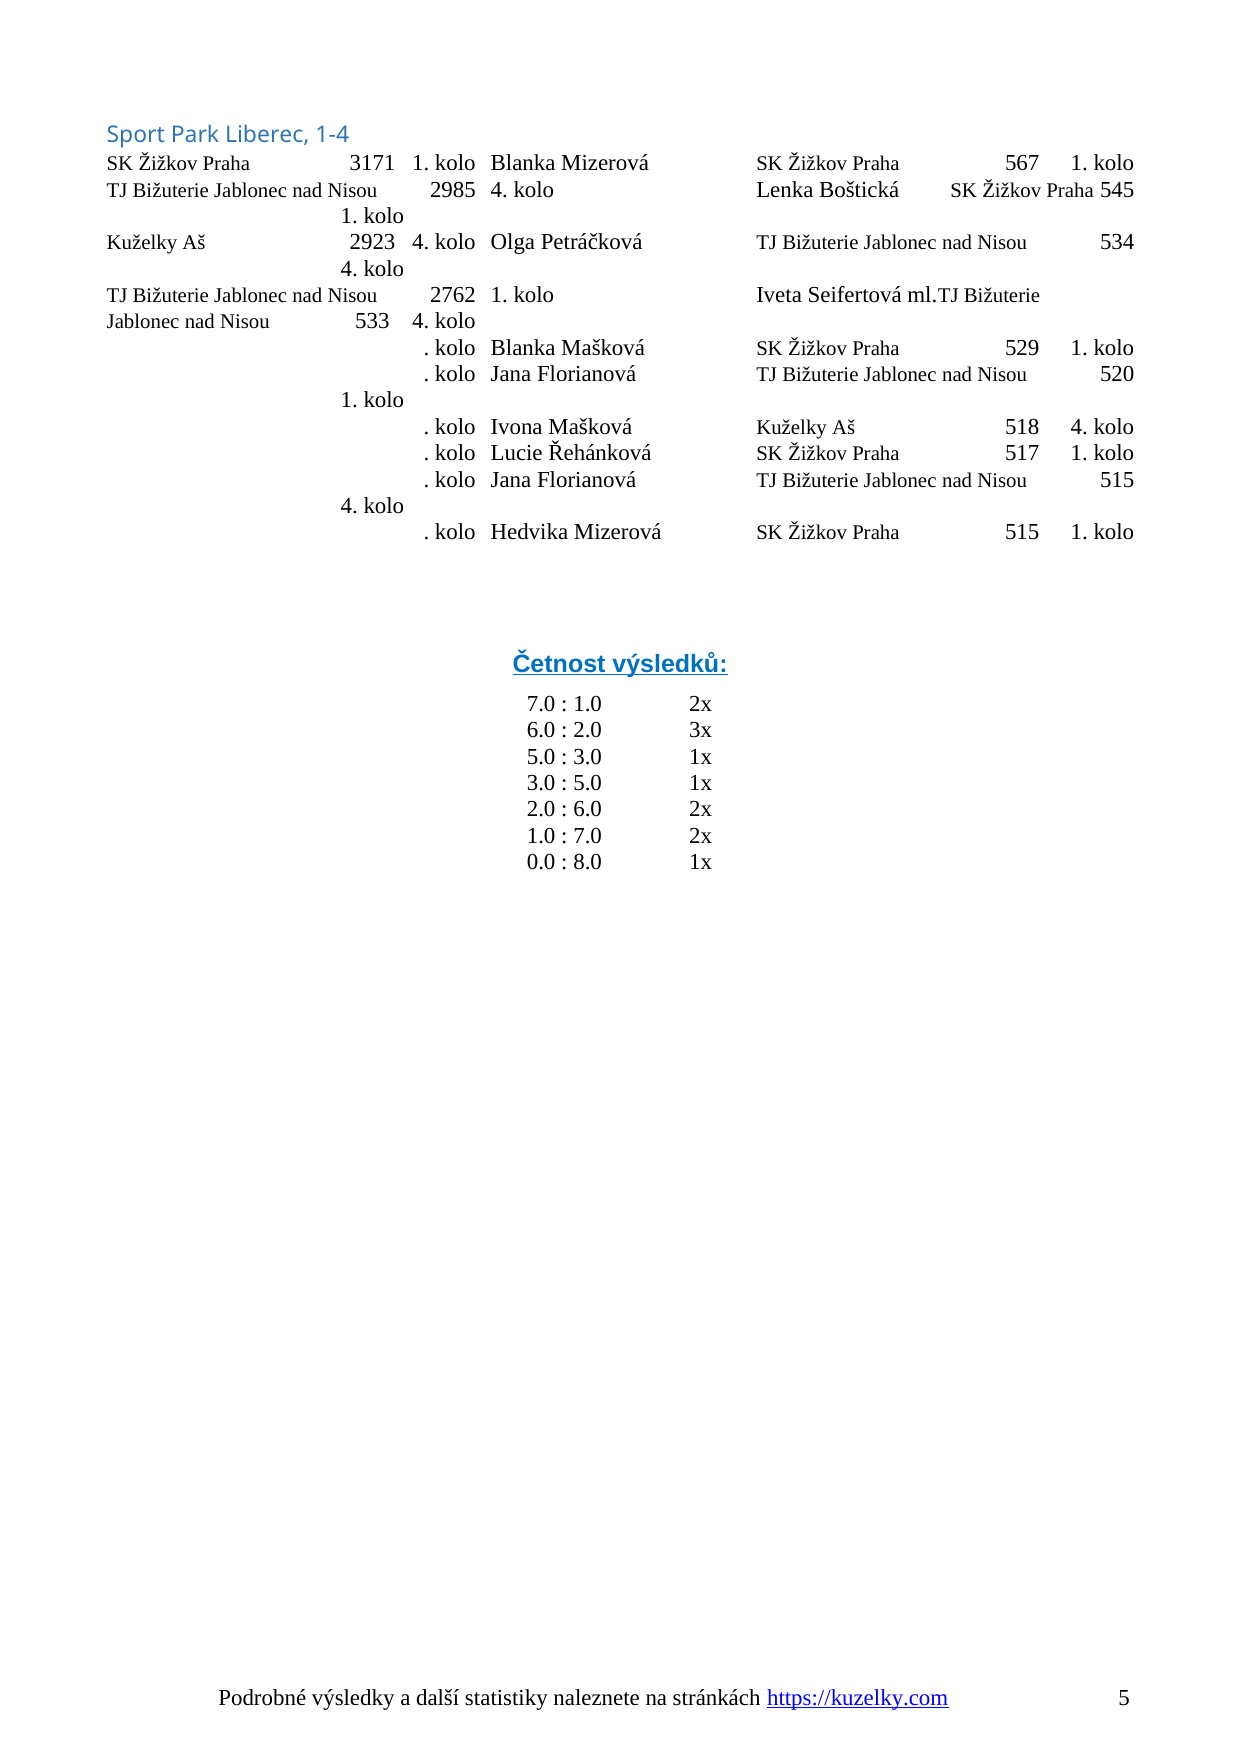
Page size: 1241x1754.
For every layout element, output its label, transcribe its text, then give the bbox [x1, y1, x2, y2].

text 1.0 : 7.0 2x [106, 822, 1134, 848]
text 5.0 : 3.0 1x [106, 743, 1134, 769]
text 0.0 : 8.0 1x [106, 848, 1134, 874]
text SK Žižkov Praha 3171 1. kolo Blanka Mizerová SK Žižkov Praha 567 1. kolo [106, 149, 1134, 176]
text 3.0 : 5.0 1x [106, 769, 1134, 795]
text . kolo Lucie Řehánková SK Žižkov Praha 517 1. kolo [106, 439, 1134, 466]
text Četnost výsledků: [94, 649, 1145, 677]
text . kolo Hedvika Mizerová SK Žižkov Praha 515 1. kolo [106, 518, 1134, 545]
text 6.0 : 2.0 3x [106, 716, 1134, 743]
text . kolo Jana Florianová TJ Bižuterie Jablonec nad Nisou 515 4. kolo [106, 466, 1134, 518]
text 2.0 : 6.0 2x [106, 795, 1134, 822]
text TJ Bižuterie Jablonec nad Nisou 2985 4. kolo Lenka Boštická SK Žižkov Praha 545 1. kolo [106, 176, 1134, 228]
text . kolo Blanka Mašková SK Žižkov Praha 529 1. kolo [106, 334, 1134, 360]
subtitle Sport Park Liberec, 1-4 [106, 118, 1134, 149]
text TJ Bižuterie Jablonec nad Nisou 2762 1. kolo Iveta Seifertová ml. TJ Bižuterie Jablonec nad Nisou 533 4. kolo [106, 281, 1134, 334]
text 7.0 : 1.0 2x [106, 690, 1134, 716]
text Kuželky Aš 2923 4. kolo Olga Petráčková TJ Bižuterie Jablonec nad Nisou 534 4. kolo [106, 228, 1134, 281]
text . kolo Jana Florianová TJ Bižuterie Jablonec nad Nisou 520 1. kolo [106, 360, 1134, 413]
text . kolo Ivona Mašková Kuželky Aš 518 4. kolo [106, 413, 1134, 439]
